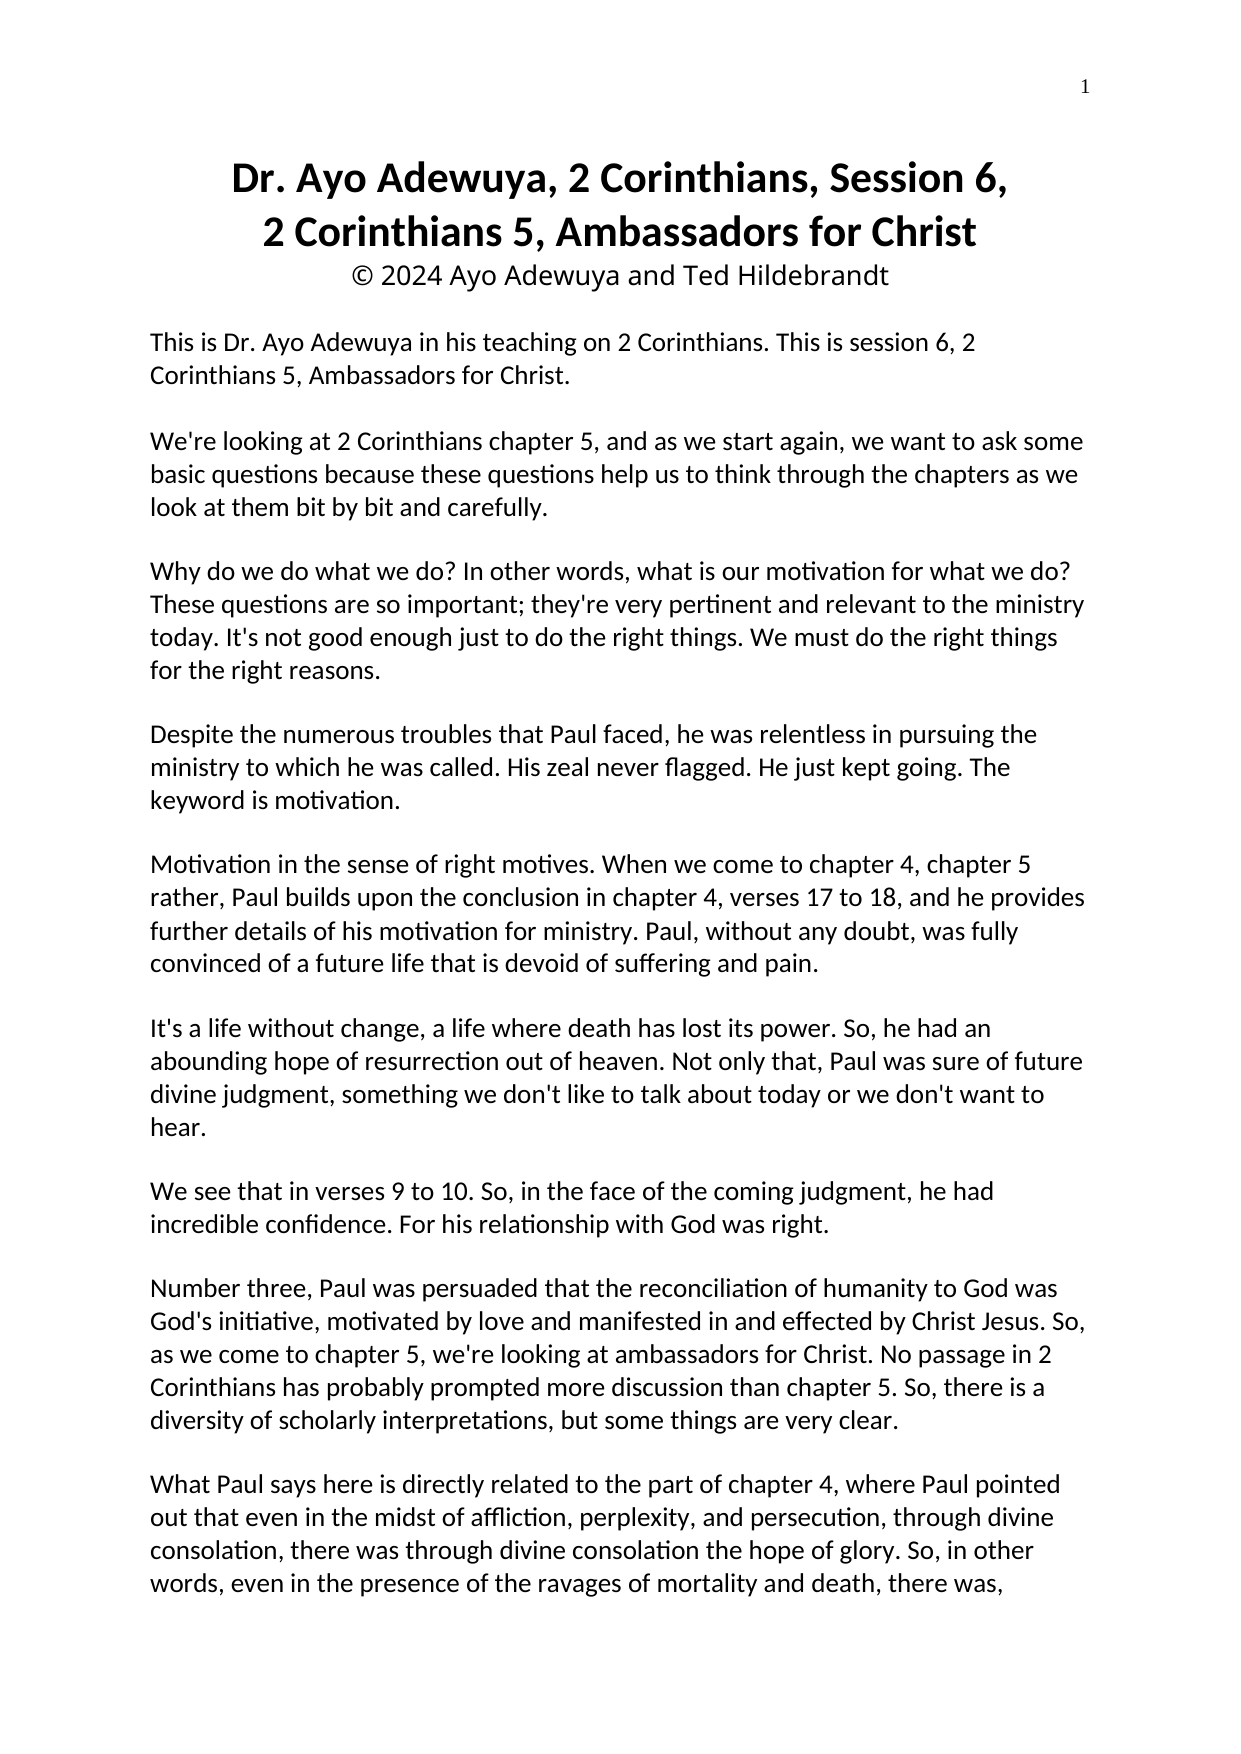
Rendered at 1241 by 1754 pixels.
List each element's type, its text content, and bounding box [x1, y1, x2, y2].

text Why do we do what we do? In other words, what is our motivation for what we do? These questions are so important; they're very pertinent and relevant to the ministry today. It's not good enough just to do the right things. We must do the right things for the right reasons. [150, 554, 1090, 686]
text We see that in verses 9 to 10. So, in the face of the coming judgment, he had incredible confidence. For his relationship with God was right. [150, 1174, 1090, 1240]
text It's a life without change, a life where death has lost its power. So, he had an abounding hope of resurrection out of heaven. Not only that, Paul was sure of future divine judgment, something we don't like to talk about today or we don't want to hear. [150, 1011, 1090, 1143]
text Motivation in the sense of right motives. When we come to chapter 4, chapter 5 rather, Paul builds upon the conclusion in chapter 4, verses 17 to 18, and he provides further details of his motivation for ministry. Paul, without any doubt, was fully convinced of a future life that is devoid of suffering and pain. [150, 848, 1090, 980]
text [150, 1467, 1090, 1599]
text Dr. Ayo Adewuya, 2 Corinthians, Session 6, 2 Corinthians 5, Ambassadors for Christ [150, 150, 1090, 257]
text © 2024 Ayo Adewuya and Ted Hildebrandt [150, 257, 1090, 294]
text Despite the numerous troubles that Paul faced, he was relentless in pursuing the ministry to which he was called. His zeal never flagged. He just kept going. The keyword is motivation. [150, 717, 1090, 816]
text This is Dr. Ayo Adewuya in his teaching on 2 Corinthians. This is session 6, 2 Corinthians 5, Ambassadors for Christ. We're looking at 2 Corinthians chapter 5, and as we start again, we want to ask some basic questions because these questions help us to think through the chapters as we look at them bit by bit and carefully. [150, 325, 1090, 523]
text Number three, Paul was persuaded that the reconciliation of humanity to God was God's initiative, motivated by love and manifested in and effected by Christ Jesus. So, as we come to chapter 5, we're looking at ambassadors for Christ. No passage in 2 Corinthians has probably prompted more discussion than chapter 5. So, there is a diversity of scholarly interpretations, but some things are very clear. [150, 1271, 1090, 1436]
